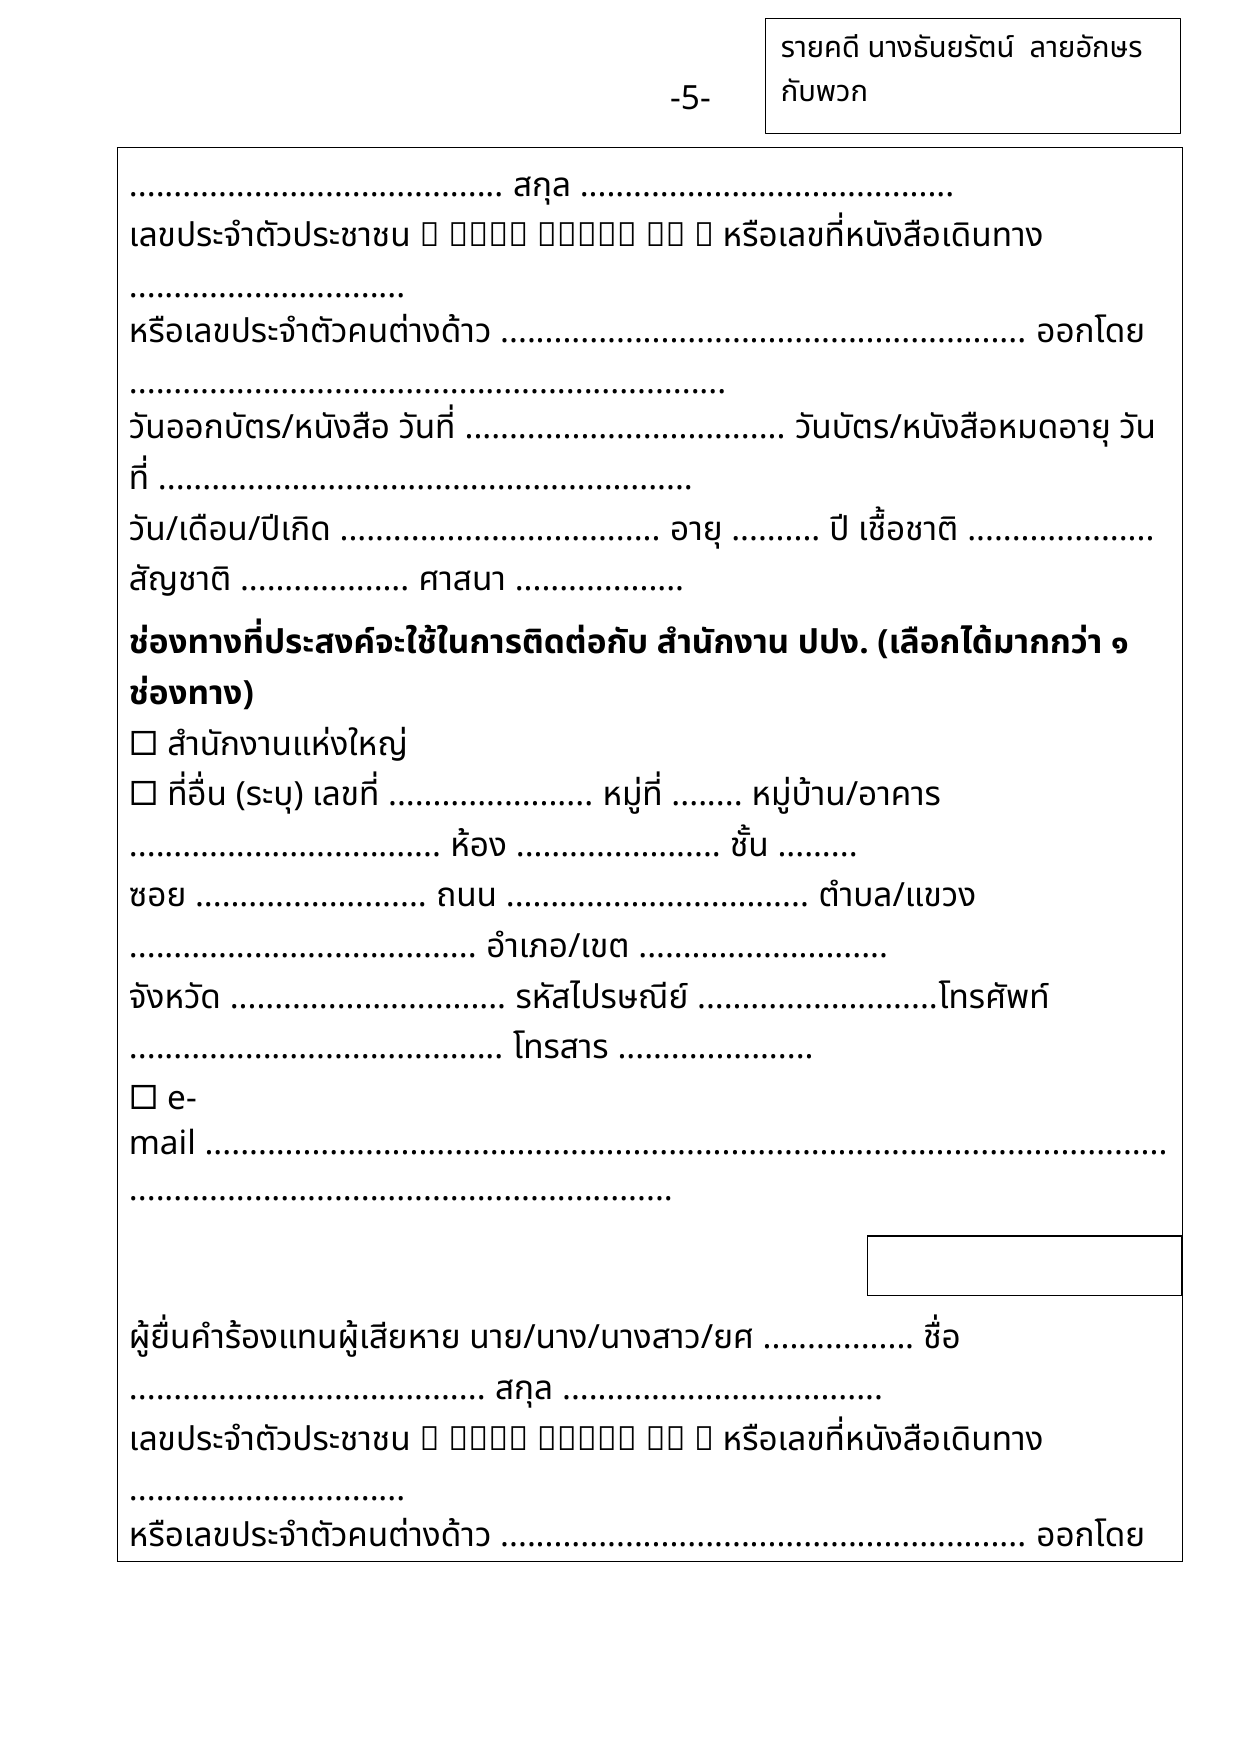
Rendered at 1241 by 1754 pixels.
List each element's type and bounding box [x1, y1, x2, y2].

table_cell [118, 148, 1182, 1561]
